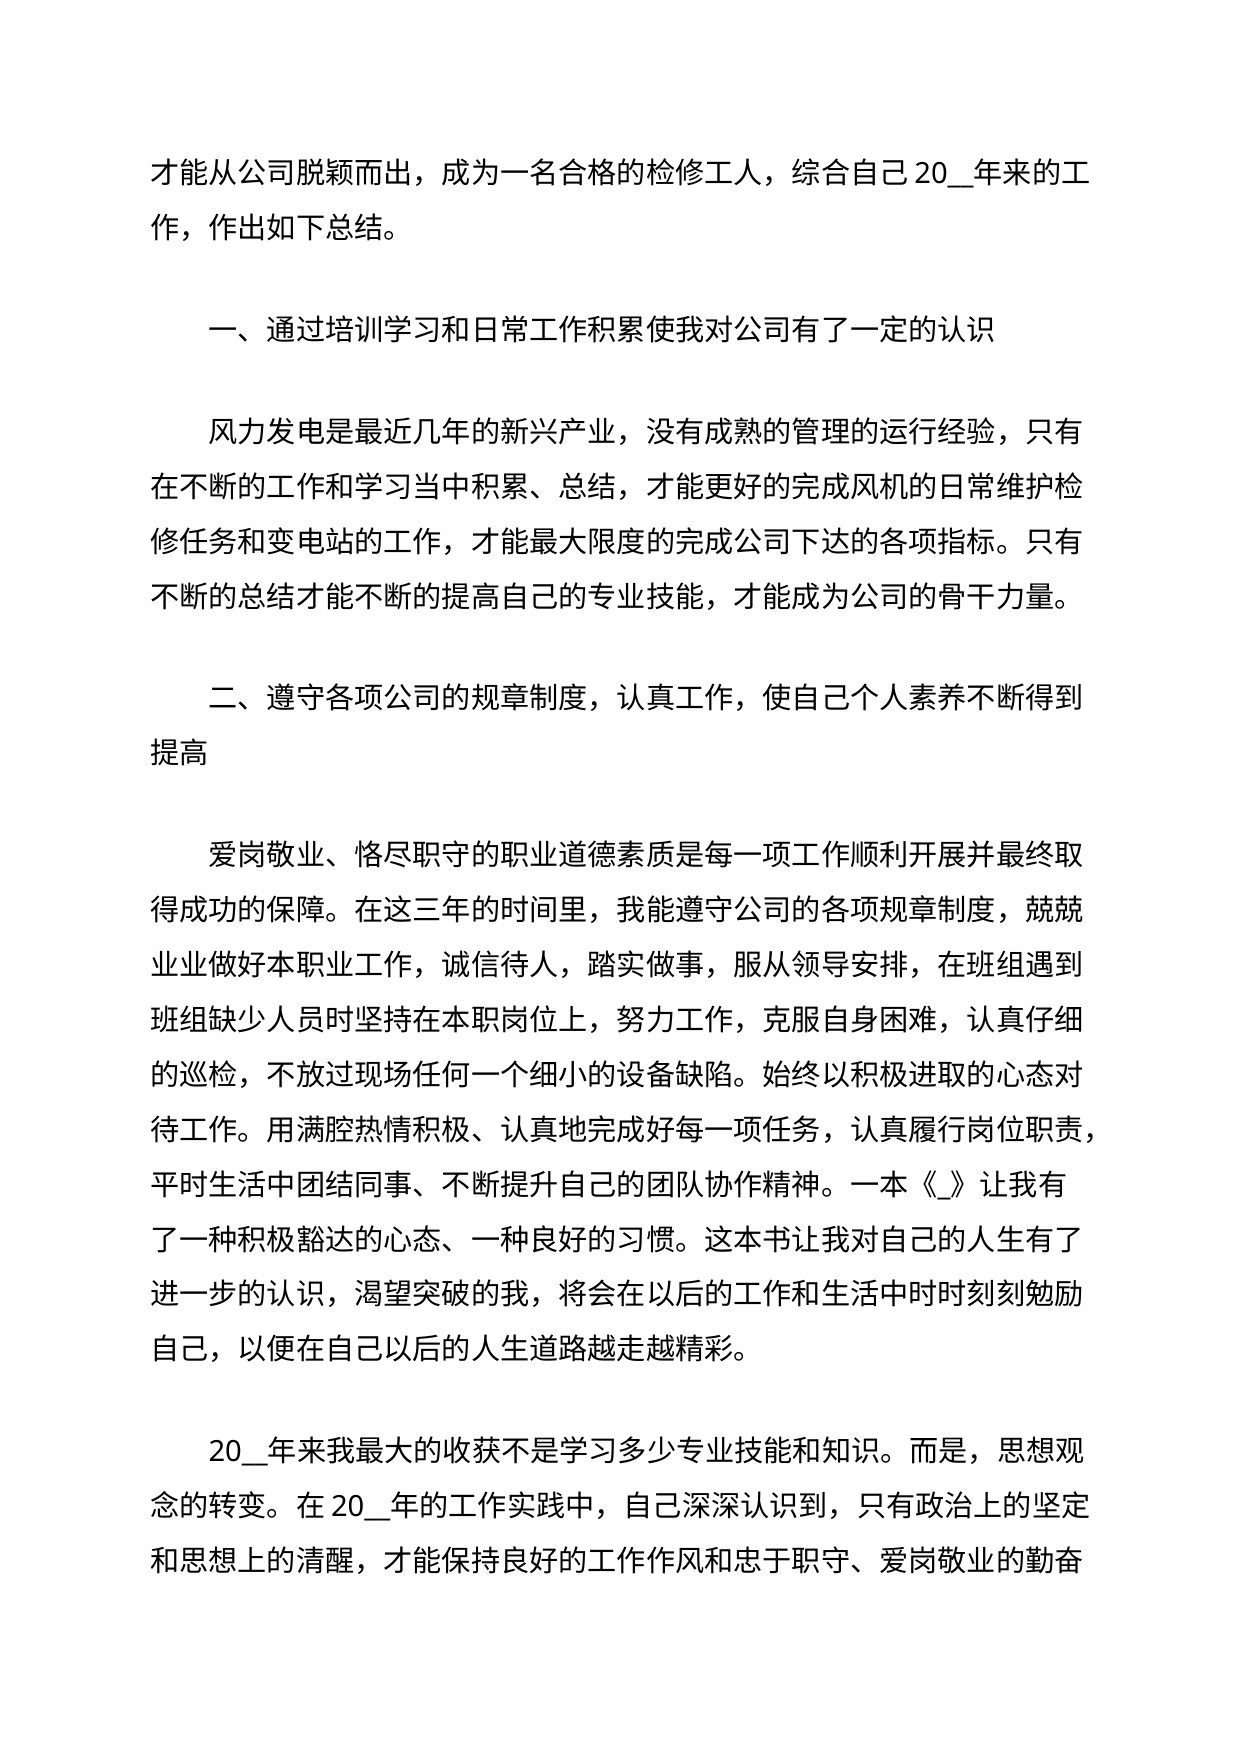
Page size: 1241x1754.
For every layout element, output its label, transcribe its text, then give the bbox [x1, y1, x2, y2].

text 二、遵守各项公司的规章制度，认真工作，使自己个人素养不断得到提高 [150, 675, 1090, 772]
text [150, 1428, 1090, 1580]
text 爱岗敬业、恪尽职守的职业道德素质是每一项工作顺利开展并最终取得成功的保障。在这三年的时间里，我能遵守公司的各项规章制度，兢兢业业做好本职业工作，诚信待人，踏实做事，服从领导安排，在班组遇到班组缺少人员时坚持在本职岗位上，努力工作，克服自身困难，认真仔细的巡检，不放过现场任何一个细小的设备缺陷。始终以积极进取的心态对待工作。用满腔热情积极、认真地完成好每一项任务，认真履行岗位职责，平时生活中团结同事、不断提升自己的团队协作精神。一本《_》让我有了一种积极豁达的心态、一种良好的习惯。这本书让我对自己的人生有了进一步的认识，渴望突破的我，将会在以后的工作和生活中时时刻刻勉励自己，以便在自己以后的人生道路越走越精彩。 [150, 832, 1090, 1368]
text 一、通过培训学习和日常工作积累使我对公司有了一定的认识 [150, 307, 1090, 349]
text 风力发电是最近几年的新兴产业，没有成熟的管理的运行经验，只有在不断的工作和学习当中积累、总结，才能更好的完成风机的日常维护检修任务和变电站的工作，才能最大限度的完成公司下达的各项指标。只有不断的总结才能不断的提高自己的专业技能，才能成为公司的骨干力量。 [150, 408, 1090, 616]
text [150, 150, 1090, 247]
